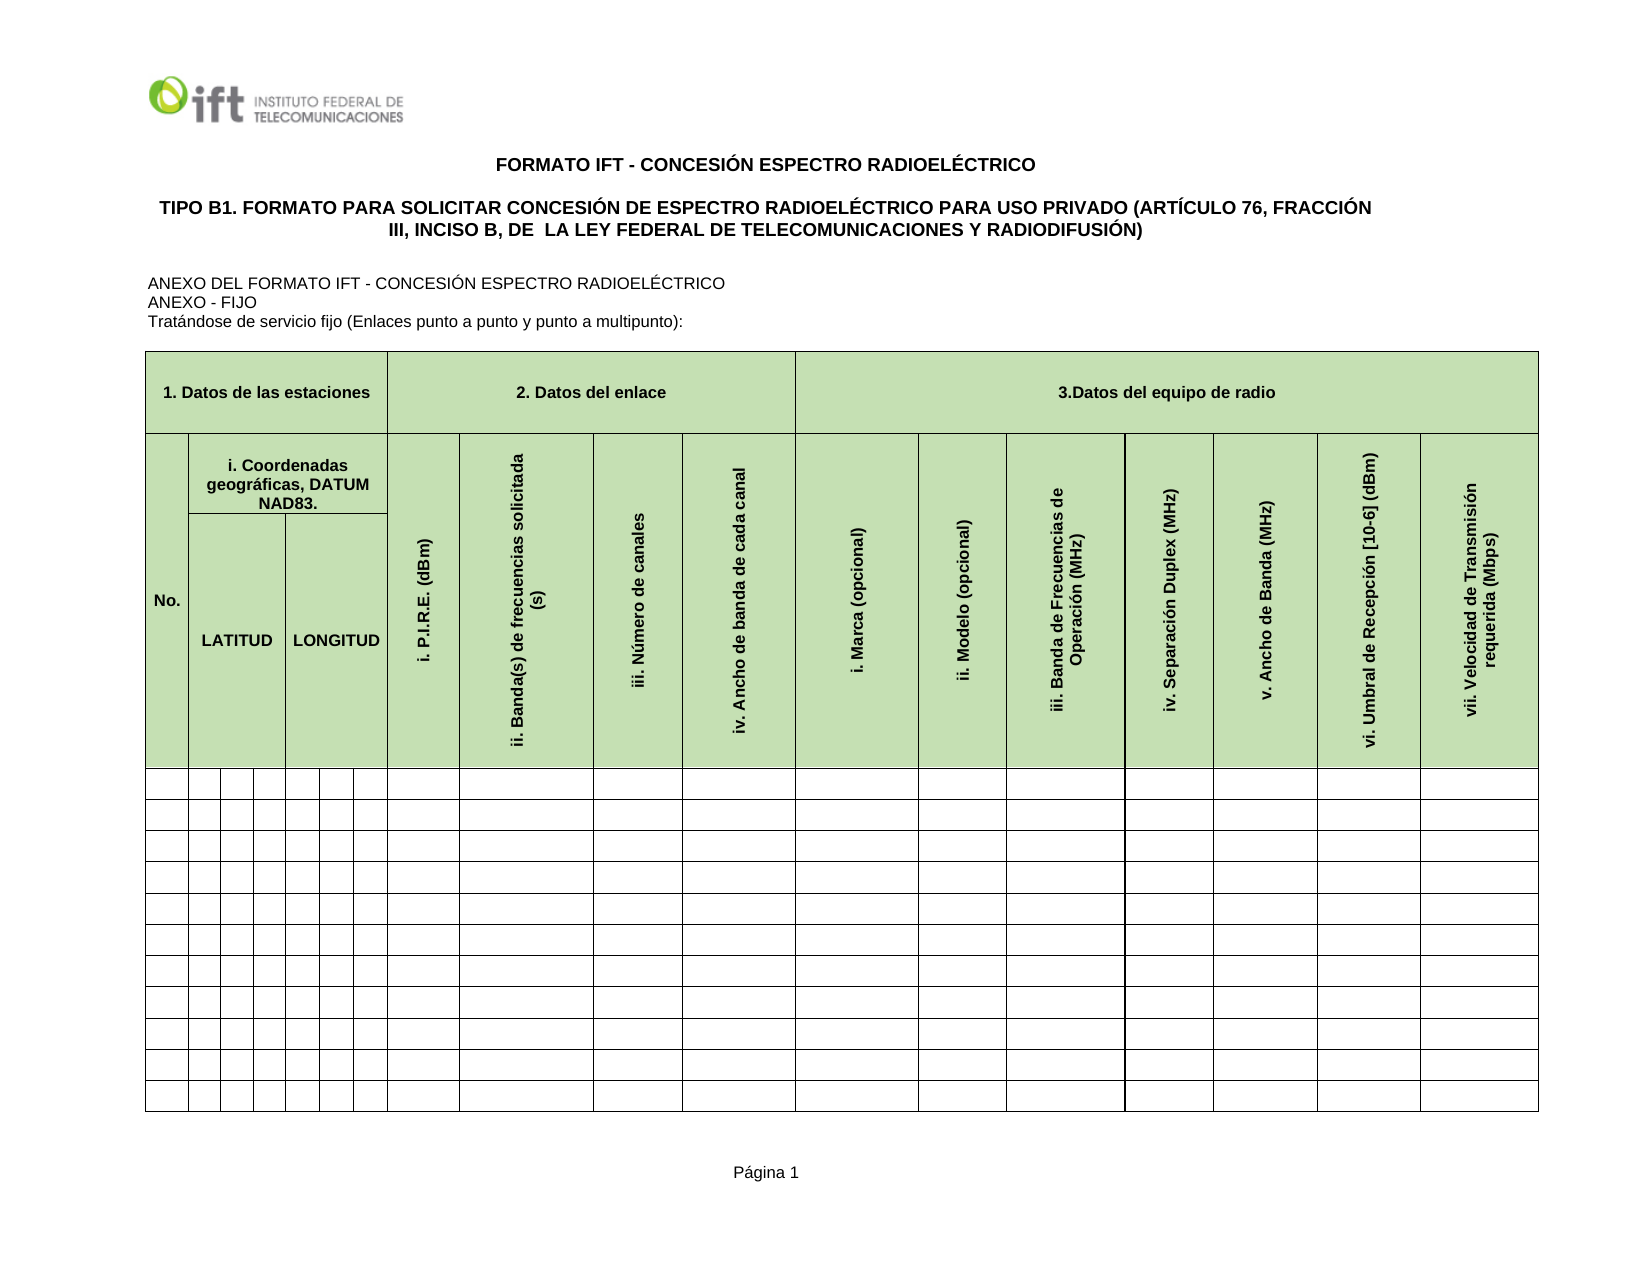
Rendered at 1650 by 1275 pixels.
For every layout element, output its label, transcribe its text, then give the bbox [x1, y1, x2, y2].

table_cell i. P.I.R.E. (dBm) [388, 434, 459, 767]
table_cell [221, 1050, 253, 1080]
table_cell [1318, 769, 1420, 799]
table_cell [254, 987, 285, 1017]
table_cell [594, 1081, 682, 1111]
table_cell [254, 862, 285, 892]
table_cell [221, 862, 253, 892]
table_cell [221, 800, 253, 830]
table_cell [286, 956, 319, 986]
table_cell [1318, 956, 1420, 986]
table_cell i. Coordenadas geográficas, DATUM NAD83. [189, 434, 387, 513]
table_cell [594, 769, 682, 799]
table_cell [1007, 800, 1124, 830]
table_cell ii. Modelo (opcional) [919, 434, 1006, 767]
table_cell [189, 925, 220, 955]
table_cell [919, 862, 1006, 892]
text ANEXO DEL FORMATO IFT - CONCESIÓN ESPECTRO RADIOELÉCTRICO [148, 274, 1384, 293]
table_cell [354, 769, 387, 799]
table_cell iii. Número de canales [594, 434, 682, 767]
table_cell [919, 894, 1006, 924]
table_cell [320, 862, 353, 892]
table_cell [320, 769, 353, 799]
table_cell [1318, 831, 1420, 861]
table_cell [254, 956, 285, 986]
table_cell [1318, 925, 1420, 955]
table_cell [354, 925, 387, 955]
table_cell iv. Ancho de banda de cada canal [683, 434, 795, 767]
table_cell [1318, 987, 1420, 1017]
table_cell [460, 800, 593, 830]
table_cell [594, 862, 682, 892]
table_cell [796, 987, 918, 1017]
table_cell [1421, 1050, 1538, 1080]
table_cell [1421, 1081, 1538, 1111]
table_cell [460, 769, 593, 799]
table_cell [460, 1050, 593, 1080]
table_cell [796, 769, 918, 799]
table_cell [354, 987, 387, 1017]
table_cell iii. Banda de Frecuencias de Operación (MHz) [1007, 434, 1124, 767]
table_cell [1007, 1019, 1124, 1049]
table_cell [1214, 894, 1317, 924]
table_cell [286, 1081, 319, 1111]
table_cell [320, 925, 353, 955]
table_cell [221, 956, 253, 986]
table_cell [796, 1081, 918, 1111]
table_cell [354, 862, 387, 892]
table_cell [189, 800, 220, 830]
table_cell [796, 1050, 918, 1080]
table_cell [683, 831, 795, 861]
table_cell [1421, 894, 1538, 924]
table_cell [146, 956, 188, 986]
table_cell [460, 1019, 593, 1049]
table_cell [1214, 987, 1317, 1017]
table_cell [594, 987, 682, 1017]
table_cell [221, 1081, 253, 1111]
table_cell [320, 1081, 353, 1111]
table_cell [388, 894, 459, 924]
table_cell [146, 987, 188, 1017]
table_cell [1318, 800, 1420, 830]
table_cell [594, 1050, 682, 1080]
table_cell [460, 894, 593, 924]
table_cell [1126, 956, 1213, 986]
table_cell [683, 800, 795, 830]
table_cell [286, 800, 319, 830]
table_cell [594, 800, 682, 830]
table_cell [146, 1050, 188, 1080]
table_cell [683, 1019, 795, 1049]
table_cell [320, 1050, 353, 1080]
table_cell [796, 831, 918, 861]
table_cell [1126, 894, 1213, 924]
table_cell [388, 1081, 459, 1111]
table_cell [189, 956, 220, 986]
table_cell [1421, 1019, 1538, 1049]
table_cell [1007, 1050, 1124, 1080]
table_cell [388, 925, 459, 955]
table_cell [796, 800, 918, 830]
table_cell [221, 769, 253, 799]
table_cell [1007, 894, 1124, 924]
table_cell [1421, 987, 1538, 1017]
table_cell [146, 862, 188, 892]
table_cell [221, 894, 253, 924]
table_cell [683, 769, 795, 799]
table_cell [1214, 925, 1317, 955]
table_cell iv. Separación Duplex (MHz) [1126, 434, 1213, 767]
table_cell [221, 1019, 253, 1049]
table_cell [1126, 831, 1213, 861]
table_cell [320, 1019, 353, 1049]
table_cell [189, 862, 220, 892]
table_cell i. Marca (opcional) [796, 434, 918, 767]
table_cell [388, 1050, 459, 1080]
table_cell [146, 769, 188, 799]
table_cell [460, 831, 593, 861]
table_cell [1214, 769, 1317, 799]
picture [147, 73, 405, 126]
table_cell [919, 956, 1006, 986]
table_cell [388, 956, 459, 986]
table_cell [919, 831, 1006, 861]
table_cell [1421, 800, 1538, 830]
table_cell [1126, 1019, 1213, 1049]
table_cell [354, 1081, 387, 1111]
table_cell vi. Umbral de Recepción [10-6] (dBm) [1318, 434, 1420, 767]
table_cell [796, 956, 918, 986]
table_cell [1007, 831, 1124, 861]
table_cell [683, 1050, 795, 1080]
table_cell [1318, 894, 1420, 924]
table_cell [1007, 925, 1124, 955]
table_cell [146, 800, 188, 830]
table_cell [1318, 1050, 1420, 1080]
table_cell [189, 1050, 220, 1080]
table_cell [1318, 862, 1420, 892]
table_cell [683, 987, 795, 1017]
table_cell [1126, 987, 1213, 1017]
table_cell [388, 987, 459, 1017]
table_cell [354, 1050, 387, 1080]
table_cell [683, 956, 795, 986]
table_cell [146, 831, 188, 861]
table_cell [189, 1019, 220, 1049]
table_cell ii. Banda(s) de frecuencias solicitada (s) [460, 434, 593, 767]
table_cell [683, 925, 795, 955]
table_cell [286, 894, 319, 924]
table_cell [320, 831, 353, 861]
table_cell [1126, 769, 1213, 799]
table_cell [919, 987, 1006, 1017]
table_cell [594, 831, 682, 861]
table_cell [460, 862, 593, 892]
table_cell [1214, 831, 1317, 861]
table_cell [1126, 800, 1213, 830]
table_cell [320, 956, 353, 986]
table_cell [1126, 1081, 1213, 1111]
table_cell [796, 1019, 918, 1049]
table_cell [286, 1019, 319, 1049]
table_cell [254, 1081, 285, 1111]
table_cell [254, 894, 285, 924]
table_cell [354, 1019, 387, 1049]
table_cell [594, 894, 682, 924]
table_cell [460, 1081, 593, 1111]
table_cell [683, 862, 795, 892]
table_cell [286, 925, 319, 955]
table_cell [254, 831, 285, 861]
table_cell [254, 800, 285, 830]
table_cell [594, 925, 682, 955]
table_cell [919, 800, 1006, 830]
table_cell [1007, 862, 1124, 892]
table_cell [1126, 862, 1213, 892]
table_cell [388, 831, 459, 861]
table_cell [320, 894, 353, 924]
table_cell [1214, 862, 1317, 892]
table_cell [221, 925, 253, 955]
table_cell [146, 925, 188, 955]
table_cell [388, 862, 459, 892]
table_cell [146, 894, 188, 924]
table_cell [286, 862, 319, 892]
table_cell [1421, 925, 1538, 955]
table_cell [683, 894, 795, 924]
table_cell [1007, 769, 1124, 799]
table_cell No. [146, 434, 188, 767]
table_cell [254, 1019, 285, 1049]
table_cell [1007, 987, 1124, 1017]
table_cell vii. Velocidad de Transmisión requerida (Mbps) [1421, 434, 1538, 767]
table_cell [320, 987, 353, 1017]
table_cell [1126, 1050, 1213, 1080]
table_cell [320, 800, 353, 830]
table_cell [919, 1081, 1006, 1111]
table_cell LONGITUD [286, 514, 387, 767]
table_cell [1214, 1081, 1317, 1111]
table_cell [1214, 956, 1317, 986]
table_cell [254, 1050, 285, 1080]
table_cell [594, 1019, 682, 1049]
table_cell [286, 769, 319, 799]
table_cell [796, 894, 918, 924]
table_cell [286, 987, 319, 1017]
table_cell [189, 1081, 220, 1111]
table_cell [189, 831, 220, 861]
table_cell [1214, 1050, 1317, 1080]
table_cell [796, 862, 918, 892]
table_cell [1318, 1081, 1420, 1111]
table_cell [1421, 956, 1538, 986]
table_cell [1214, 800, 1317, 830]
table_cell [189, 894, 220, 924]
table_cell [286, 1050, 319, 1080]
table_cell [919, 769, 1006, 799]
table_cell [221, 987, 253, 1017]
text Tratándose de servicio fijo (Enlaces punto a punto y punto a multipunto): [148, 312, 1384, 331]
table_cell [460, 987, 593, 1017]
table_cell [460, 925, 593, 955]
table_cell [1421, 831, 1538, 861]
table_cell v. Ancho de Banda (MHz) [1214, 434, 1317, 767]
table_header 1. Datos de las estaciones [146, 352, 387, 433]
table_cell [254, 925, 285, 955]
table_cell [460, 956, 593, 986]
table_cell [683, 1081, 795, 1111]
table_cell [1214, 1019, 1317, 1049]
table_cell [286, 831, 319, 861]
table_cell [189, 987, 220, 1017]
table_cell [221, 831, 253, 861]
table_cell [1126, 925, 1213, 955]
table_cell [1007, 956, 1124, 986]
table_cell [919, 1050, 1006, 1080]
table_cell [354, 831, 387, 861]
table_cell [919, 1019, 1006, 1049]
table_cell [189, 769, 220, 799]
table_cell [796, 925, 918, 955]
table_cell [388, 800, 459, 830]
table_header 2. Datos del enlace [388, 352, 795, 433]
table_cell [919, 925, 1006, 955]
table_cell LATITUD [189, 514, 285, 767]
table_cell [594, 956, 682, 986]
table_cell [354, 956, 387, 986]
table_cell [1007, 1081, 1124, 1111]
table_cell [354, 894, 387, 924]
table_cell [1318, 1019, 1420, 1049]
table_cell [146, 1081, 188, 1111]
table_cell [388, 1019, 459, 1049]
table_cell [1421, 862, 1538, 892]
table_cell [354, 800, 387, 830]
table_header 3.Datos del equipo de radio [796, 352, 1538, 433]
table_cell [1421, 769, 1538, 799]
text ANEXO - FIJO [148, 293, 1384, 312]
table_cell [388, 769, 459, 799]
table_cell [254, 769, 285, 799]
table_cell [146, 1019, 188, 1049]
